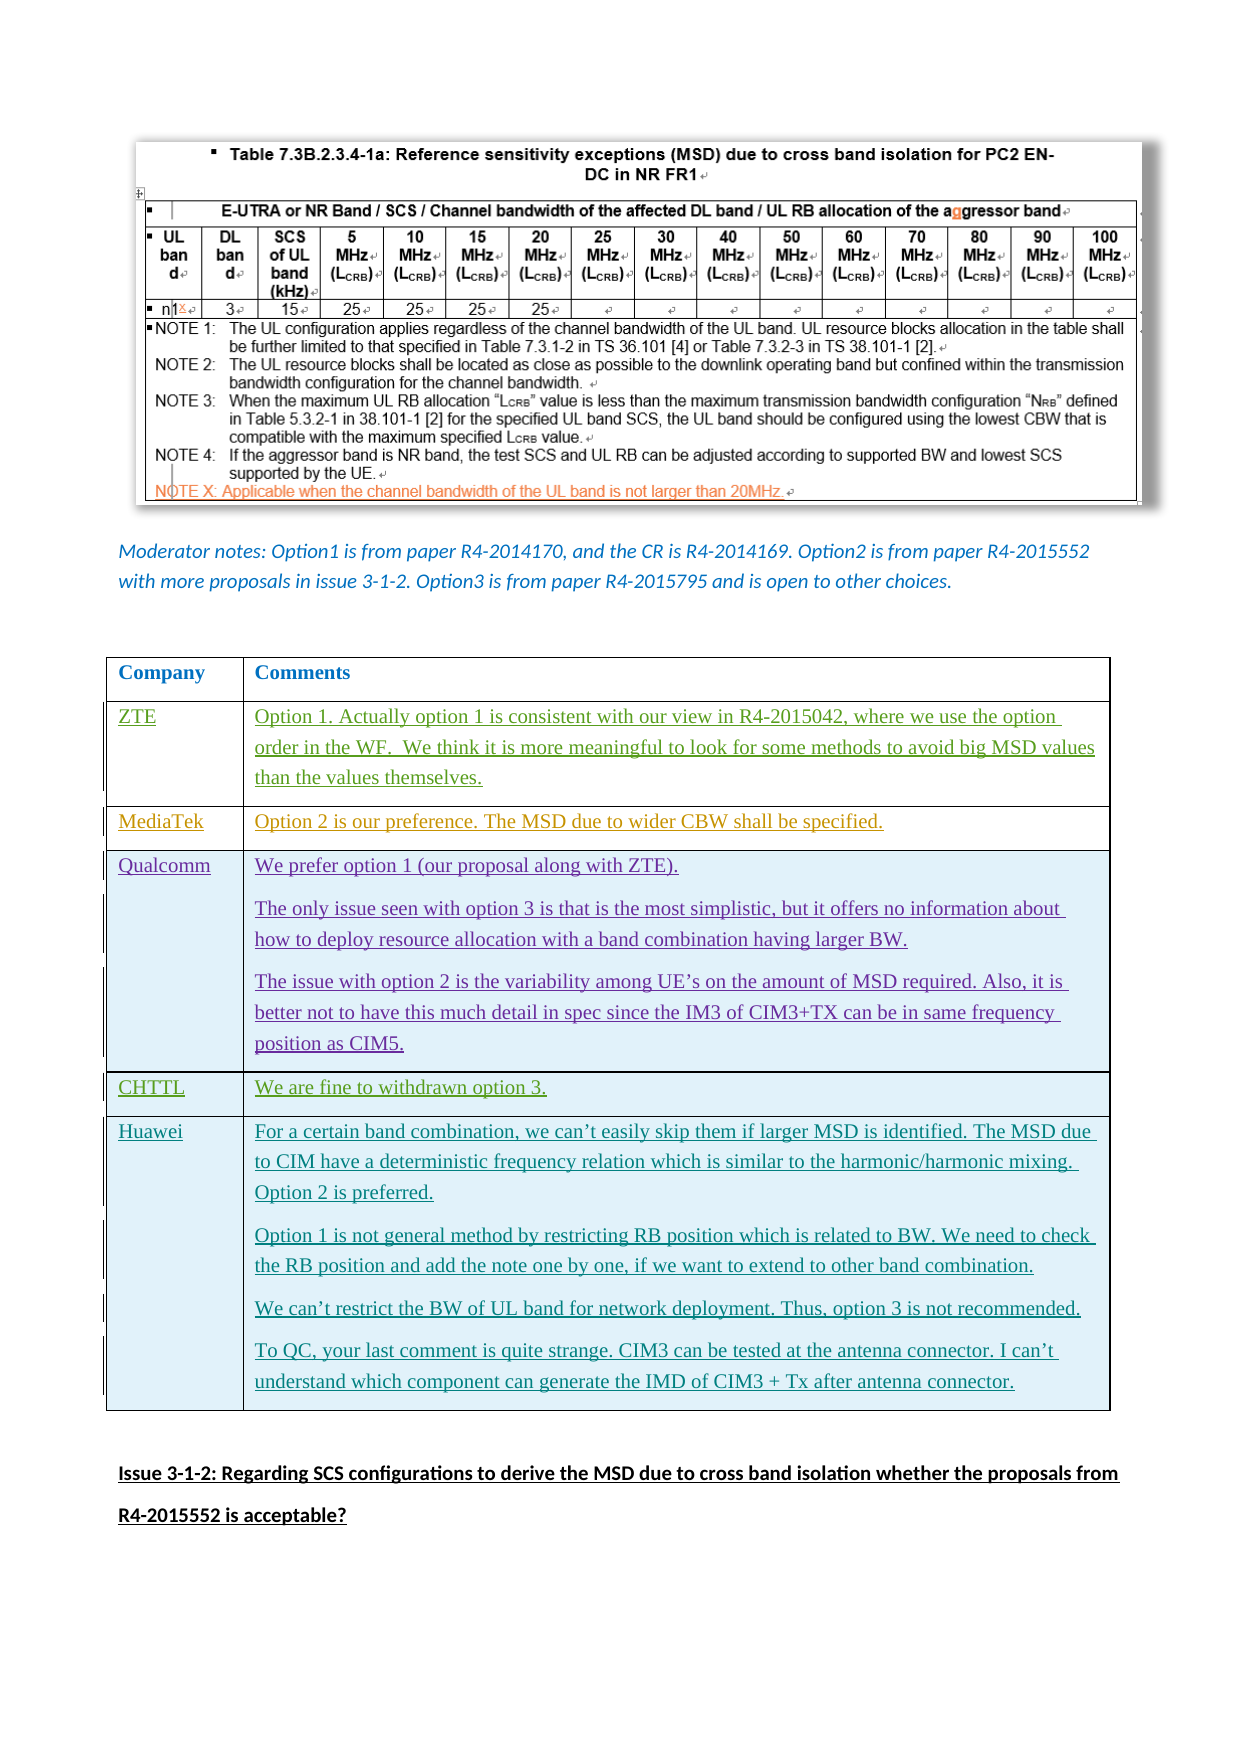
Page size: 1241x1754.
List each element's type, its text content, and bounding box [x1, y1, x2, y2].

table_cell [107, 807, 243, 850]
text Issue 3-1-2: Regarding SCS configurations to derive the MSD due to cross band isolation whether the proposals from R4-2015552 is acceptable? [118, 1458, 1122, 1529]
table_header Company [107, 658, 243, 701]
table_header Comments [244, 658, 1109, 701]
table_cell [107, 702, 243, 806]
table_cell [244, 807, 1109, 850]
text Moderator notes: Option1 is from paper R4-2014170, and the CR is R4-2014169. Option2 is from paper R4-2015552 with more proposals in issue 3-1-2. Option3 is from paper R4-2015795 and is open to other choices. [118, 537, 1122, 595]
picture [136, 142, 1142, 505]
table_cell [244, 702, 1109, 806]
